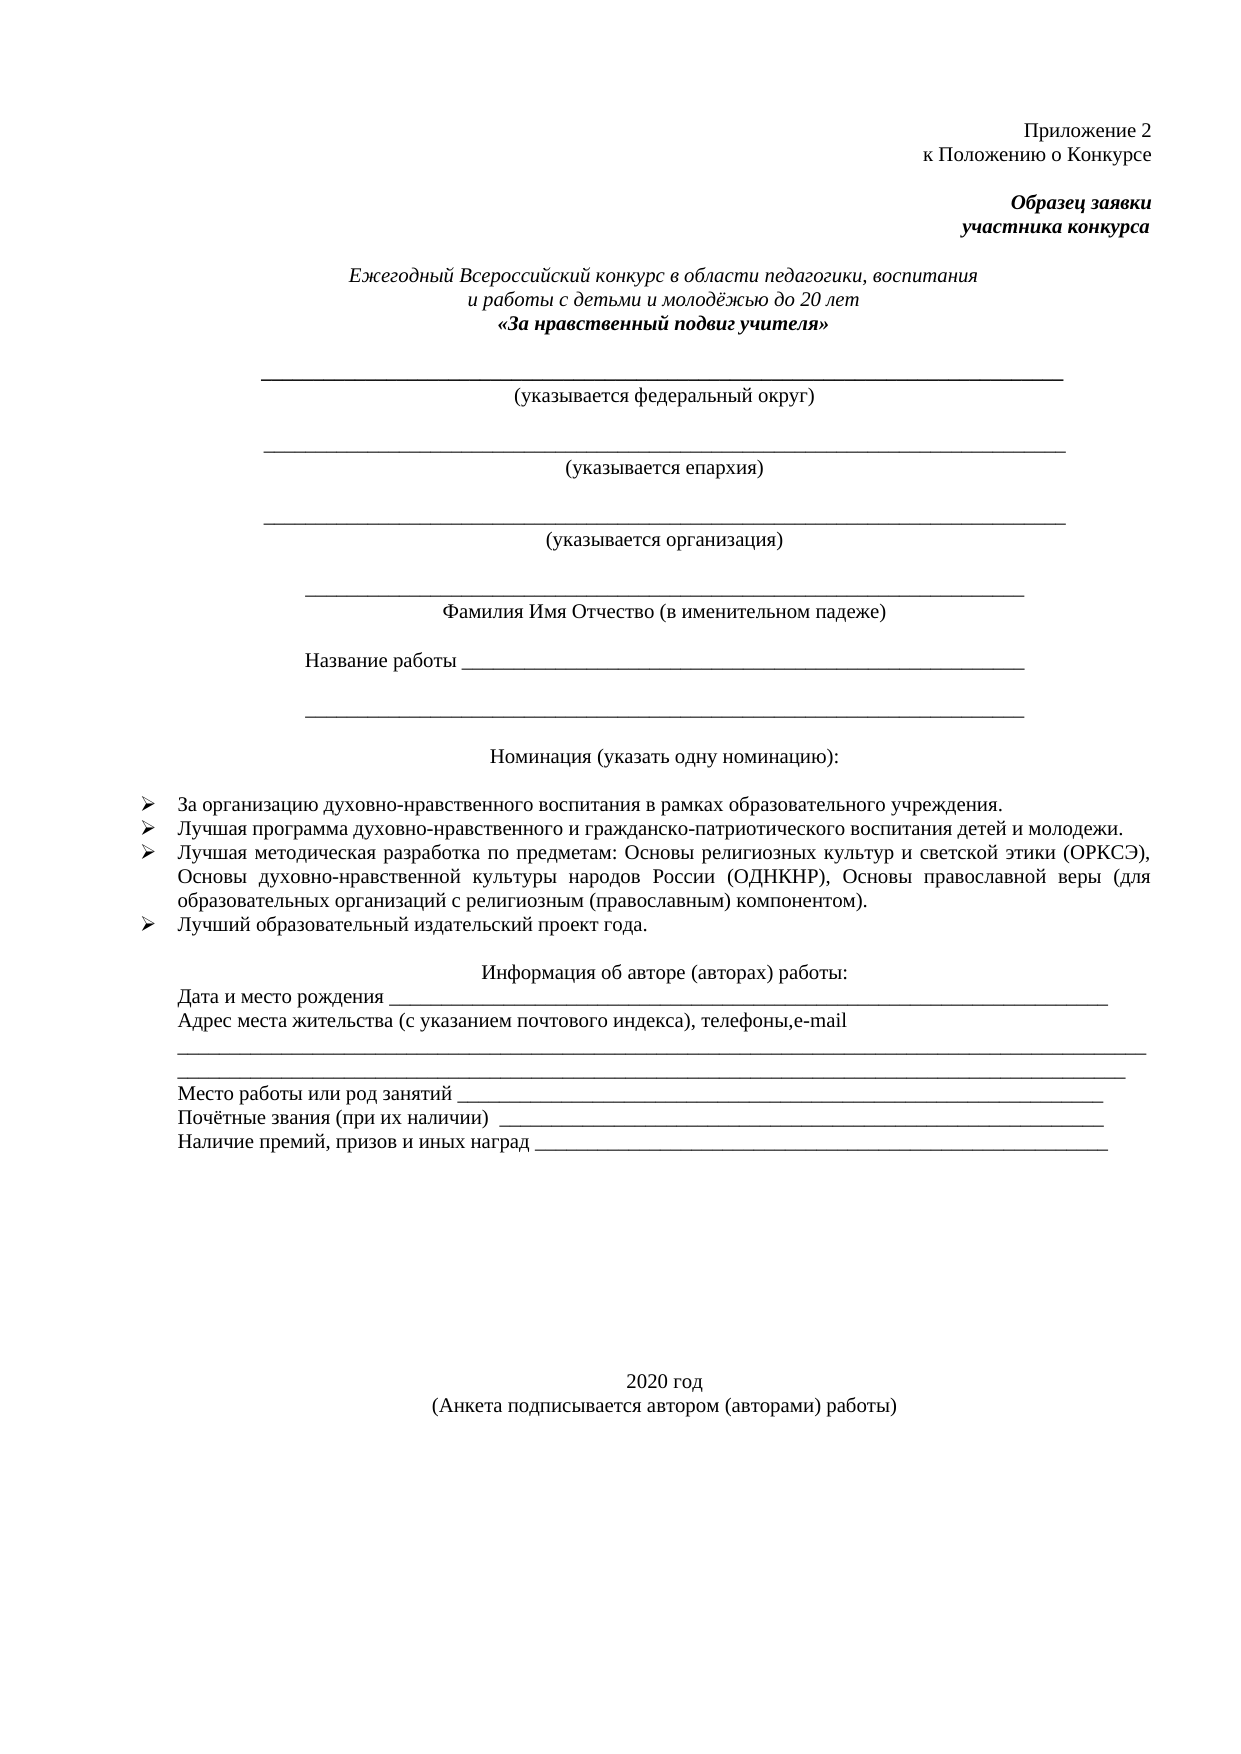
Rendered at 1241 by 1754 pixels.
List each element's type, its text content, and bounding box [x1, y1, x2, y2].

text _____________________________________________________________________________ [177, 431, 1152, 455]
text (указывается федеральный округ) [177, 383, 1152, 407]
text и работы с детьми и молодёжью до 20 лет [177, 287, 1152, 311]
list За организацию духовно-нравственного воспитания в рамках образовательного учреждения. [140, 792, 1152, 816]
text к Положению о Конкурсе [177, 142, 1152, 166]
text _____________________________________________________________________________ [177, 359, 1152, 383]
text _____________________________________________________________________ [177, 696, 1152, 720]
text Почётные звания (при их наличии) __________________________________________________________ [177, 1105, 1152, 1129]
text (указывается организация) [177, 527, 1152, 551]
text 2020 год (Анкета подписывается автором (авторами) работы) [177, 1369, 1152, 1417]
text Адрес места жительства (с указанием почтового индекса), телефоны,e-mail _____________________________________________________________________________________________ [177, 1008, 1152, 1057]
text Название работы ______________________________________________________ [177, 647, 1152, 672]
text Фамилия Имя Отчество (в именительном падеже) [177, 599, 1152, 623]
text Информация об авторе (авторах) работы: [177, 960, 1152, 984]
text Приложение 2 [177, 118, 1152, 142]
text Наличие премий, призов и иных наград _______________________________________________________ [177, 1129, 1152, 1153]
text ___________________________________________________________________________________________ [177, 1057, 1152, 1081]
text «За нравственный подвиг учителя» [177, 311, 1152, 335]
list Лучшая программа духовно-нравственного и гражданско-патриотического воспитания детей и молодежи. [140, 816, 1152, 840]
text _____________________________________________________________________________ [177, 503, 1152, 527]
text _____________________________________________________________________ [177, 575, 1152, 599]
text Ежегодный Всероссийский конкурс в области педагогики, воспитания [177, 262, 1152, 287]
text Место работы или род занятий ______________________________________________________________ [177, 1081, 1152, 1105]
list Лучший образовательный издательский проект года. [140, 912, 1152, 936]
list Лучшая методическая разработка по предметам: Основы религиозных культур и светской этики (ОРКСЭ), Основы духовно-нравственной культуры народов России (ОДНКНР), Основы православной веры (для образовательных организаций с религиозным (православным) компонентом). [140, 840, 1152, 912]
text (указывается епархия) [177, 455, 1152, 479]
text Номинация (указать одну номинацию): [177, 744, 1152, 768]
text Образец заявки [177, 190, 1152, 214]
text Дата и место рождения _____________________________________________________________________ [177, 984, 1152, 1008]
text участника конкурса [177, 214, 1152, 238]
